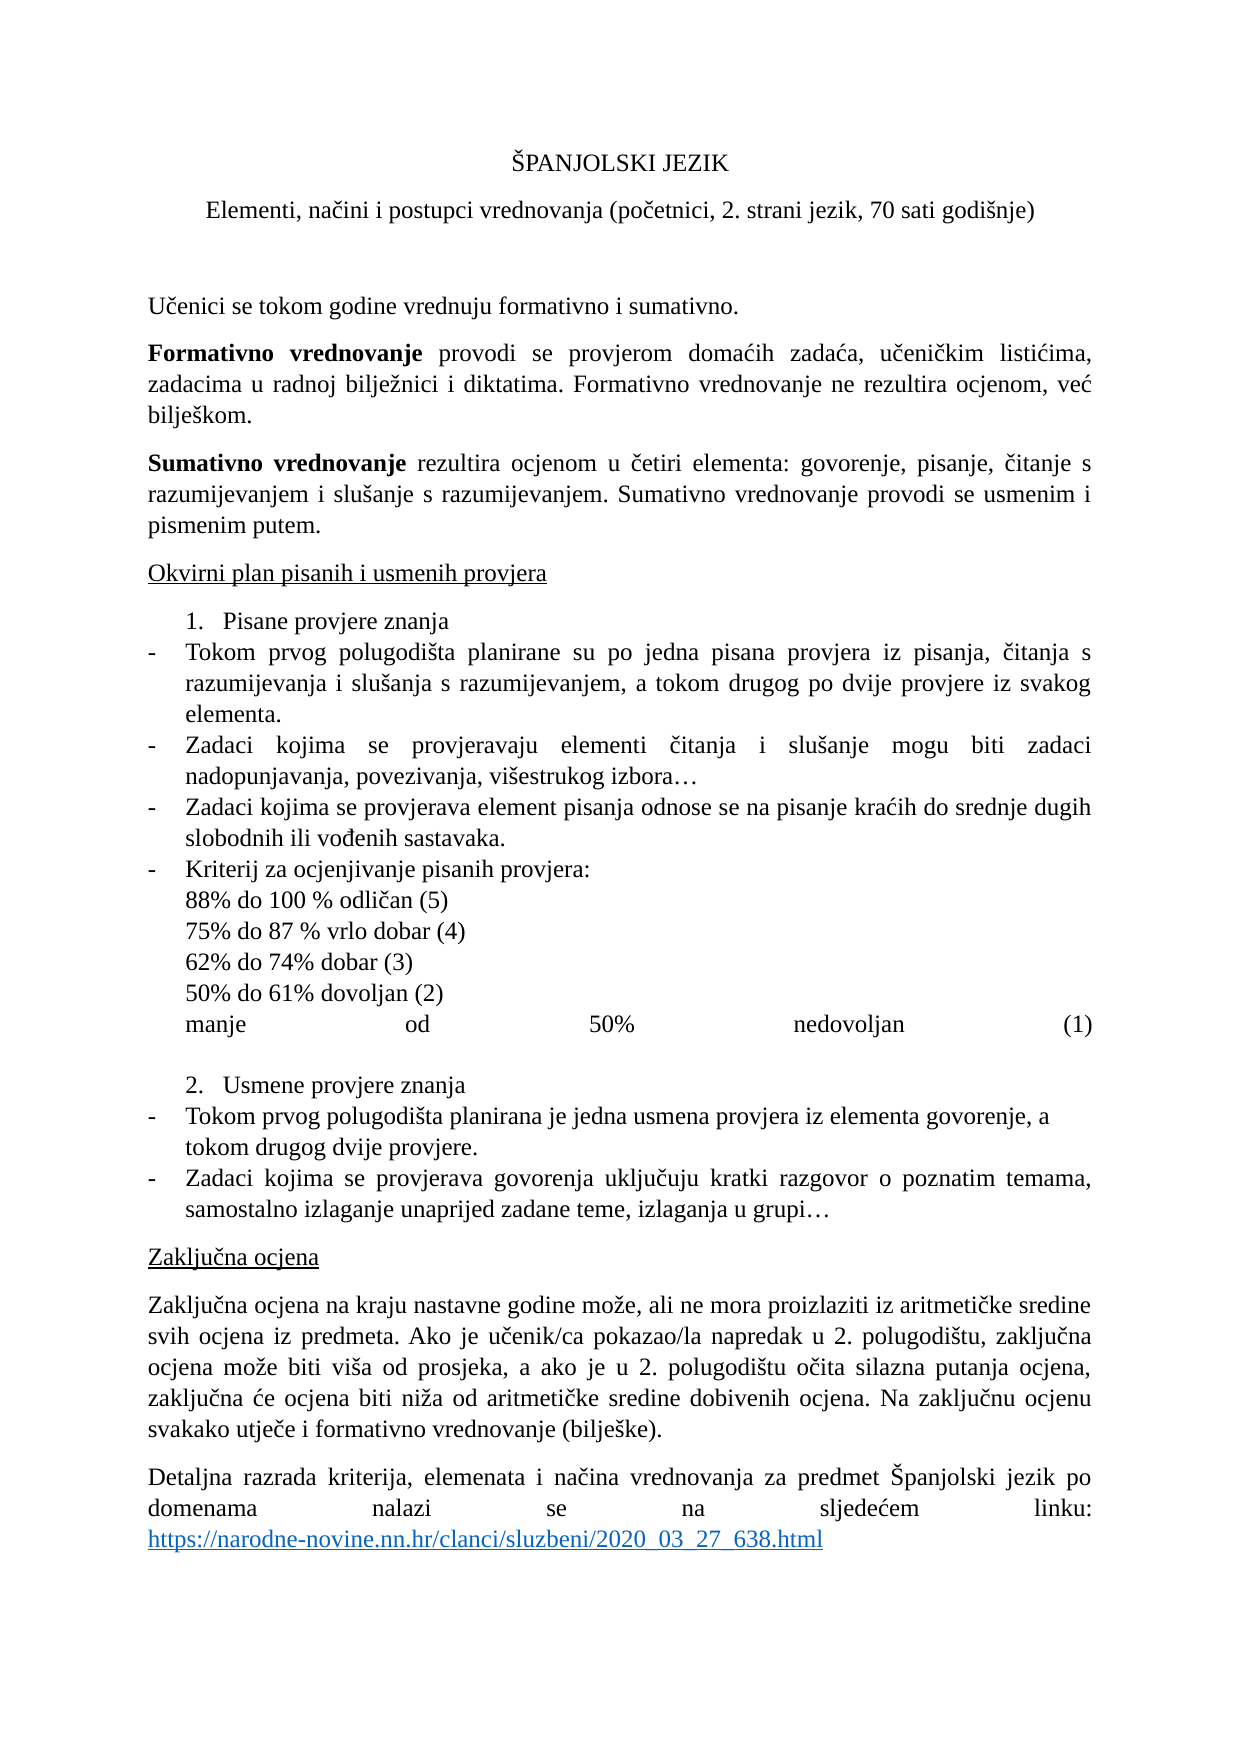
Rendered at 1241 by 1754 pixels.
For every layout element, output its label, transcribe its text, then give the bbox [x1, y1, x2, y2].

text Zaključna ocjena [148, 1242, 1093, 1271]
list Pisane provjere znanja [185, 606, 1093, 634]
list Kriterij za ocjenjivanje pisanih provjera: [148, 854, 1093, 883]
text Elementi, načini i postupci vrednovanja (početnici, 2. strani jezik, 70 sati godišnje) [148, 195, 1093, 224]
list 75% do 87 % vrlo dobar (4) [185, 916, 1093, 945]
list Usmene provjere znanja [185, 1070, 1093, 1099]
list manje od 50% nedovoljan (1) [185, 1009, 1093, 1068]
list 88% do 100 % odličan (5) [185, 885, 1093, 914]
text Sumativno vrednovanje rezultira ocjenom u četiri elementa: govorenje, pisanje, čitanje s razumijevanjem i slušanje s razumijevanjem. Sumativno vrednovanje provodi se usmenim i pismenim putem. [148, 448, 1093, 539]
text Učenici se tokom godine vrednuju formativno i sumativno. [148, 291, 1093, 319]
list 62% do 74% dobar (3) [185, 947, 1093, 976]
list Tokom prvog polugodišta planirana je jedna usmena provjera iz elementa govorenje, a tokom drugog dvije provjere. [148, 1101, 1093, 1161]
list Zadaci kojima se provjeravaju elementi čitanja i slušanje mogu biti zadaci nadopunjavanja, povezivanja, višestrukog izbora… [148, 730, 1093, 790]
text Formativno vrednovanje provodi se provjerom domaćih zadaća, učeničkim listićima, zadacima u radnoj bilježnici i diktatima. Formativno vrednovanje ne rezultira ocjenom, već bilješkom. [148, 338, 1093, 429]
list 50% do 61% dovoljan (2) [185, 978, 1093, 1007]
text ŠPANJOLSKI JEZIK [148, 148, 1093, 176]
list Zadaci kojima se provjerava govorenja uključuju kratki razgovor o poznatim temama, samostalno izlaganje unaprijed zadane teme, izlaganja u grupi… [148, 1163, 1093, 1223]
list Tokom prvog polugodišta planirane su po jedna pisana provjera iz pisanja, čitanja s razumijevanja i slušanja s razumijevanjem, a tokom drugog po dvije provjere iz svakog elementa. [148, 637, 1093, 728]
text Okvirni plan pisanih i usmenih provjera [148, 558, 1093, 587]
list Zadaci kojima se provjerava element pisanja odnose se na pisanje kraćih do srednje dugih slobodnih ili vođenih sastavaka. [148, 792, 1093, 852]
text Detaljna razrada kriterija, elemenata i načina vrednovanja za predmet Španjolski jezik po domenama nalazi se na sljedećem linku: https://narodne-novine.nn.hr/clanci/sluzbeni/2020_03_27_638.html [148, 1462, 1093, 1553]
text Zaključna ocjena na kraju nastavne godine može, ali ne mora proizlaziti iz aritmetičke sredine svih ocjena iz predmeta. Ako je učenik/ca pokazao/la napredak u 2. polugodištu, zaključna ocjena može biti viša od prosjeka, a ako je u 2. polugodištu očita silazna putanja ocjena, zaključna će ocjena biti niža od aritmetičke sredine dobivenih ocjena. Na zaključnu ocjenu svakako utječe i formativno vrednovanje (bilješke). [148, 1290, 1093, 1443]
